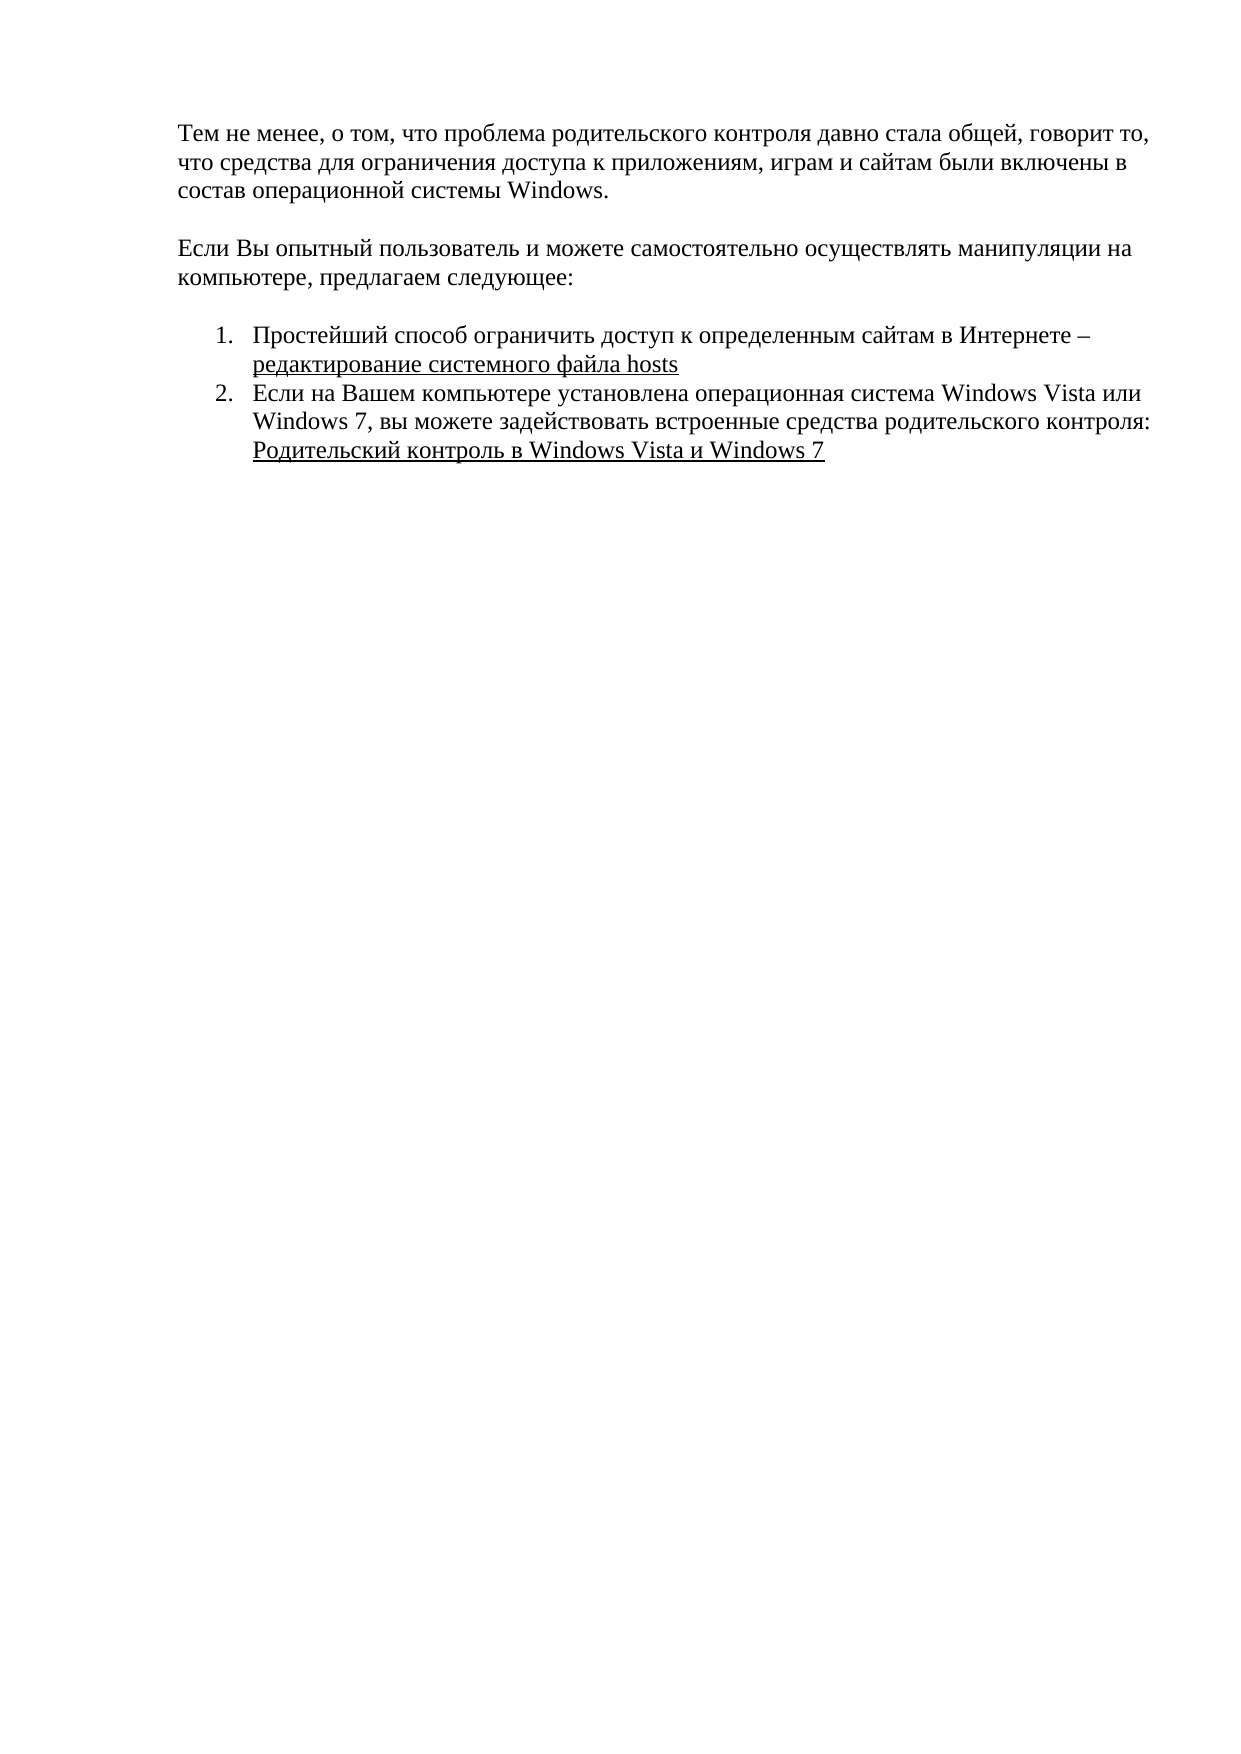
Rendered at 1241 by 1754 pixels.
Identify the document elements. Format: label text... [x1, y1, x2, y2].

text Если Вы опытный пользователь и можете самостоятельно осуществлять манипуляции на компьютере, предлагаем следующее: [177, 233, 1152, 291]
list Простейший способ ограничить доступ к определенным сайтам в Интернете – редактирование системного файла hosts [215, 320, 1152, 378]
text Тем не менее, о том, что проблема родительского контроля давно стала общей, говорит то, что средства для ограничения доступа к приложениям, играм и сайтам были включены в состав операционной системы Windows. [177, 118, 1152, 204]
list Если на Вашем компьютере установлена операционная система Windows Vista или Windows 7, вы можете задействовать встроенные средства родительского контроля: Родительский контроль в Windows Vista и Windows 7 [215, 378, 1152, 464]
